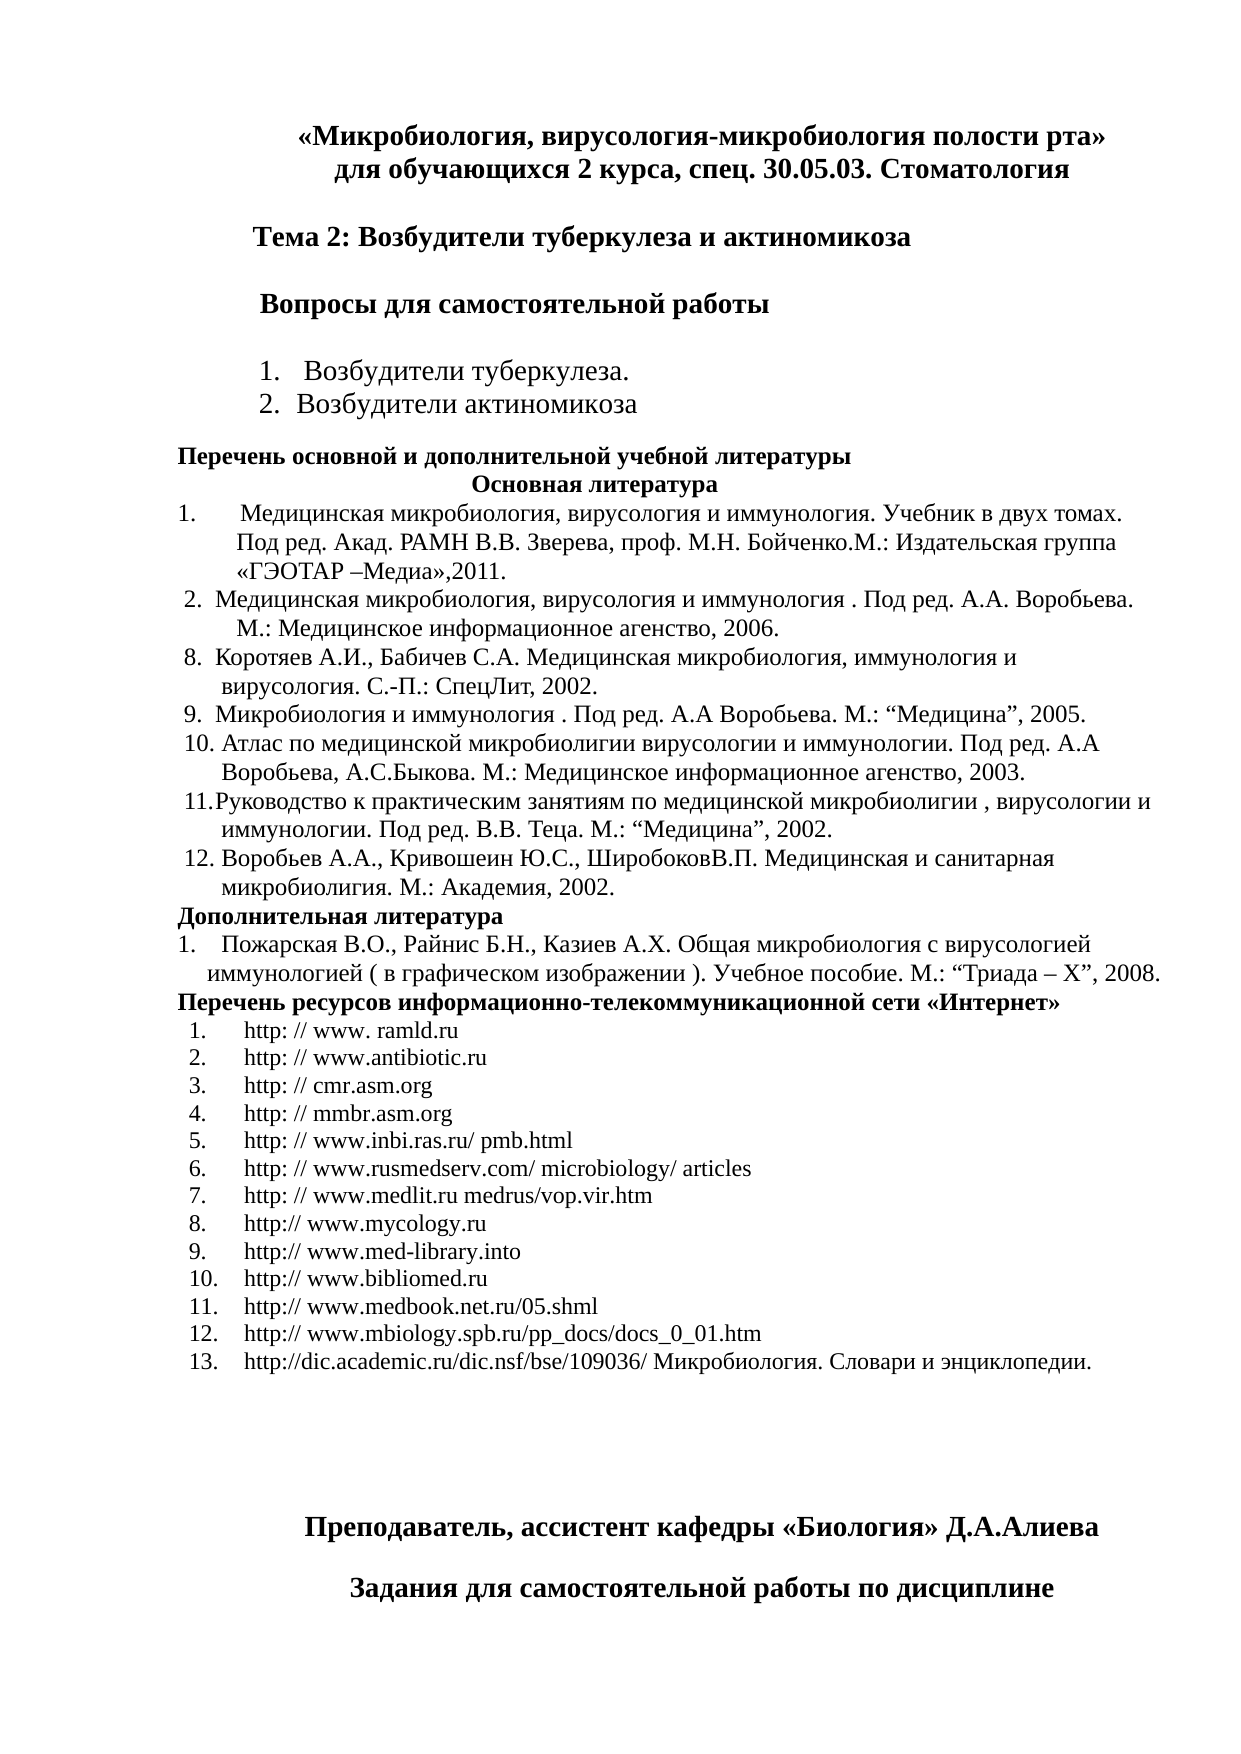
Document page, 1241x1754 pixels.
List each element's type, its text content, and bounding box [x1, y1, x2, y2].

table_cell 8. [177, 1209, 233, 1237]
list Микробиология и иммунология . Под ред. А.А Воробьева. М.: “Медицина”, 2005. [183, 699, 1152, 728]
text 1. Пожарская В.О., Райнис Б.Н., Казиев А.Х. Общая микробиология с вирусологией иммунологией ( в графическом изображении ). Учебное пособие. М.: “Триада – Х”, 2008. [177, 929, 1182, 987]
table_cell 10. [177, 1264, 233, 1292]
text 2. Медицинская микробиология, вирусология и иммунология . Под ред. А.А. Воробьева. М.: Медицинское информационное агенство, 2006. [177, 584, 1152, 642]
table_cell 6. [177, 1154, 233, 1181]
text Перечень основной и дополнительной учебной литературы [177, 441, 1152, 469]
table_cell 12. [177, 1320, 233, 1347]
table_cell http: // www.medlit.ru medrus/vop.vir.htm [233, 1181, 1125, 1209]
list для обучающихся 2 курса, спец. 30.05.03. Стоматология [252, 152, 1152, 185]
table_cell http:// www.mbiology.spb.ru/pp_docs/docs_0_01.htm [233, 1320, 1125, 1347]
table_cell 4. [177, 1099, 233, 1126]
table_cell 11. [177, 1292, 233, 1319]
list Возбудители туберкулеза. [258, 353, 1152, 386]
table_cell 2. [177, 1044, 233, 1071]
table_cell http:// www.med-library.into [233, 1237, 1125, 1264]
table_cell http://dic.academic.ru/dic.nsf/bse/109036/ Микробиология. Словари и энциклопедии. [233, 1347, 1125, 1375]
text 1. Медицинская микробиология, вирусология и иммунология. Учебник в двух томах. Под ред. Акад. РАМН В.В. Зверева, проф. М.Н. Бойченко.М.: Издательская группа «ГЭОТАР –Медиа»,2011. [177, 498, 1152, 584]
text Основная литература [177, 469, 1152, 498]
list Руководство к практическим занятиям по медицинской микробиолигии , вирусологии и иммунологии. Под ред. В.В. Теца. М.: “Медицина”, 2002. [183, 786, 1152, 843]
list Задания для самостоятельной работы по дисциплине [252, 1570, 1152, 1604]
text Дополнительная литература [177, 901, 1152, 929]
table_cell http: // www.antibiotic.ru [233, 1044, 1125, 1071]
list Коротяев А.И., Бабичев С.А. Медицинская микробиология, иммунология и вирусология. С.-П.: СпецЛит, 2002. [183, 642, 1152, 699]
table_header http: // www. ramld.ru [233, 1016, 1125, 1043]
table_cell http:// www.bibliomed.ru [233, 1264, 1125, 1292]
list Тема 2: Возбудители туберкулеза и актиномикоза [252, 219, 1152, 252]
table_cell 5. [177, 1126, 233, 1154]
table_cell 9. [177, 1237, 233, 1264]
list Воробьев А.А., Кривошеин Ю.С., ШиробоковВ.П. Медицинская и санитарная микробиолигия. М.: Академия, 2002. [183, 843, 1152, 901]
table_cell http: // www.inbi.ras.ru/ pmb.html [233, 1126, 1125, 1154]
text Перечень ресурсов информационно-телекоммуникационной сети «Интернет» [177, 987, 1152, 1016]
list Возбудители актиномикоза [258, 386, 1152, 420]
table_cell 13. [177, 1347, 233, 1375]
table_cell http: // cmr.asm.org [233, 1071, 1125, 1099]
list Вопросы для самостоятельной работы [252, 286, 1152, 319]
table_cell http:// www.mycology.ru [233, 1209, 1125, 1237]
table_cell 3. [177, 1071, 233, 1099]
table_cell http: // www.rusmedserv.com/ microbiology/ articles [233, 1154, 1125, 1181]
table_header 1. [177, 1016, 233, 1043]
table_cell http:// www.medbook.net.ru/05.shml [233, 1292, 1125, 1319]
table_cell http: // mmbr.asm.org [233, 1099, 1125, 1126]
list Преподаватель, ассистент кафедры «Биология» Д.А.Алиева [252, 1509, 1152, 1542]
table_cell 7. [177, 1181, 233, 1209]
list «Микробиология, вирусология-микробиология полости рта» [252, 118, 1152, 152]
list Атлас по медицинской микробиолигии вирусологии и иммунологии. Под ред. А.А Воробьева, А.С.Быкова. М.: Медицинское информационное агенство, 2003. [183, 728, 1152, 786]
